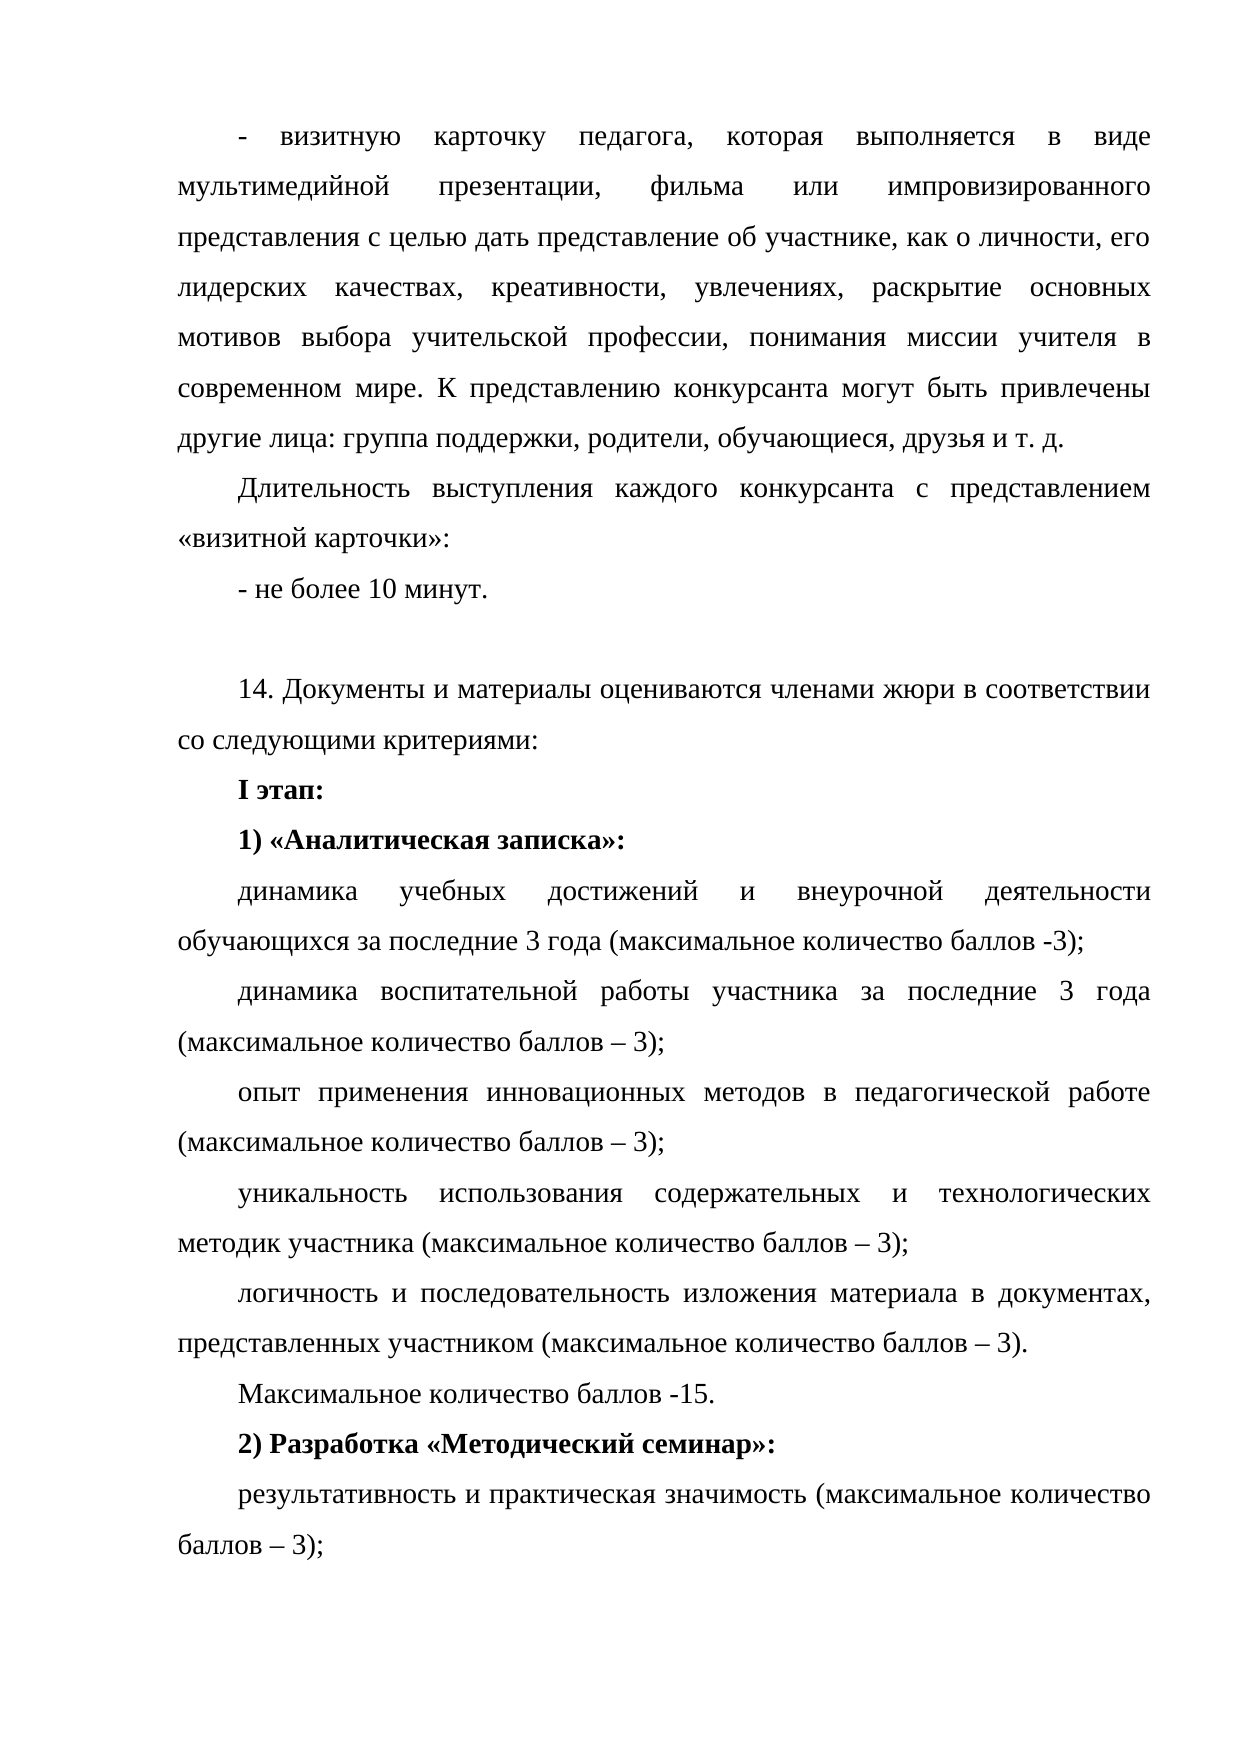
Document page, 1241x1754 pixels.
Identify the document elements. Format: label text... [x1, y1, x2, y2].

text динамика учебных достижений и внеурочной деятельности обучающихся за последние 3 года (максимальное количество баллов -3); [177, 873, 1152, 957]
text I этап: [177, 772, 1152, 806]
text Длительность выступления каждого конкурсанта с представлением «визитной карточки»: [177, 470, 1152, 554]
text результативность и практическая значимость (максимальное количество баллов – 3); [177, 1477, 1152, 1560]
text 1) «Аналитическая записка»: [177, 822, 1152, 856]
text уникальность использования содержательных и технологических методик участника (максимальное количество баллов – 3); [177, 1175, 1152, 1258]
text динамика воспитательной работы участника за последние 3 года (максимальное количество баллов – 3); [177, 973, 1152, 1057]
text 2) Разработка «Методический семинар»: [177, 1426, 1152, 1460]
text - визитную карточку педагога, которая выполняется в виде мультимедийной презентации, фильма или импровизированного представления с целью дать представление об участнике, как о личности, его лидерских качествах, креативности, увлечениях, раскрытие основных мотивов выбора учительской профессии, понимания миссии учителя в современном мире. К представлению конкурсанта могут быть привлечены другие лица: группа поддержки, родители, обучающиеся, друзья и т. д. [177, 118, 1152, 453]
text опыт применения инновационных методов в педагогической работе (максимальное количество баллов – 3); [177, 1074, 1152, 1158]
text логичность и последовательность изложения материала в документах, представленных участником (максимальное количество баллов – 3). [177, 1275, 1152, 1359]
text 14. Документы и материалы оцениваются членами жюри в соответствии со следующими критериями: [177, 672, 1152, 755]
text Максимальное количество баллов -15. [177, 1376, 1152, 1409]
text - не более 10 минут. [177, 571, 1152, 604]
